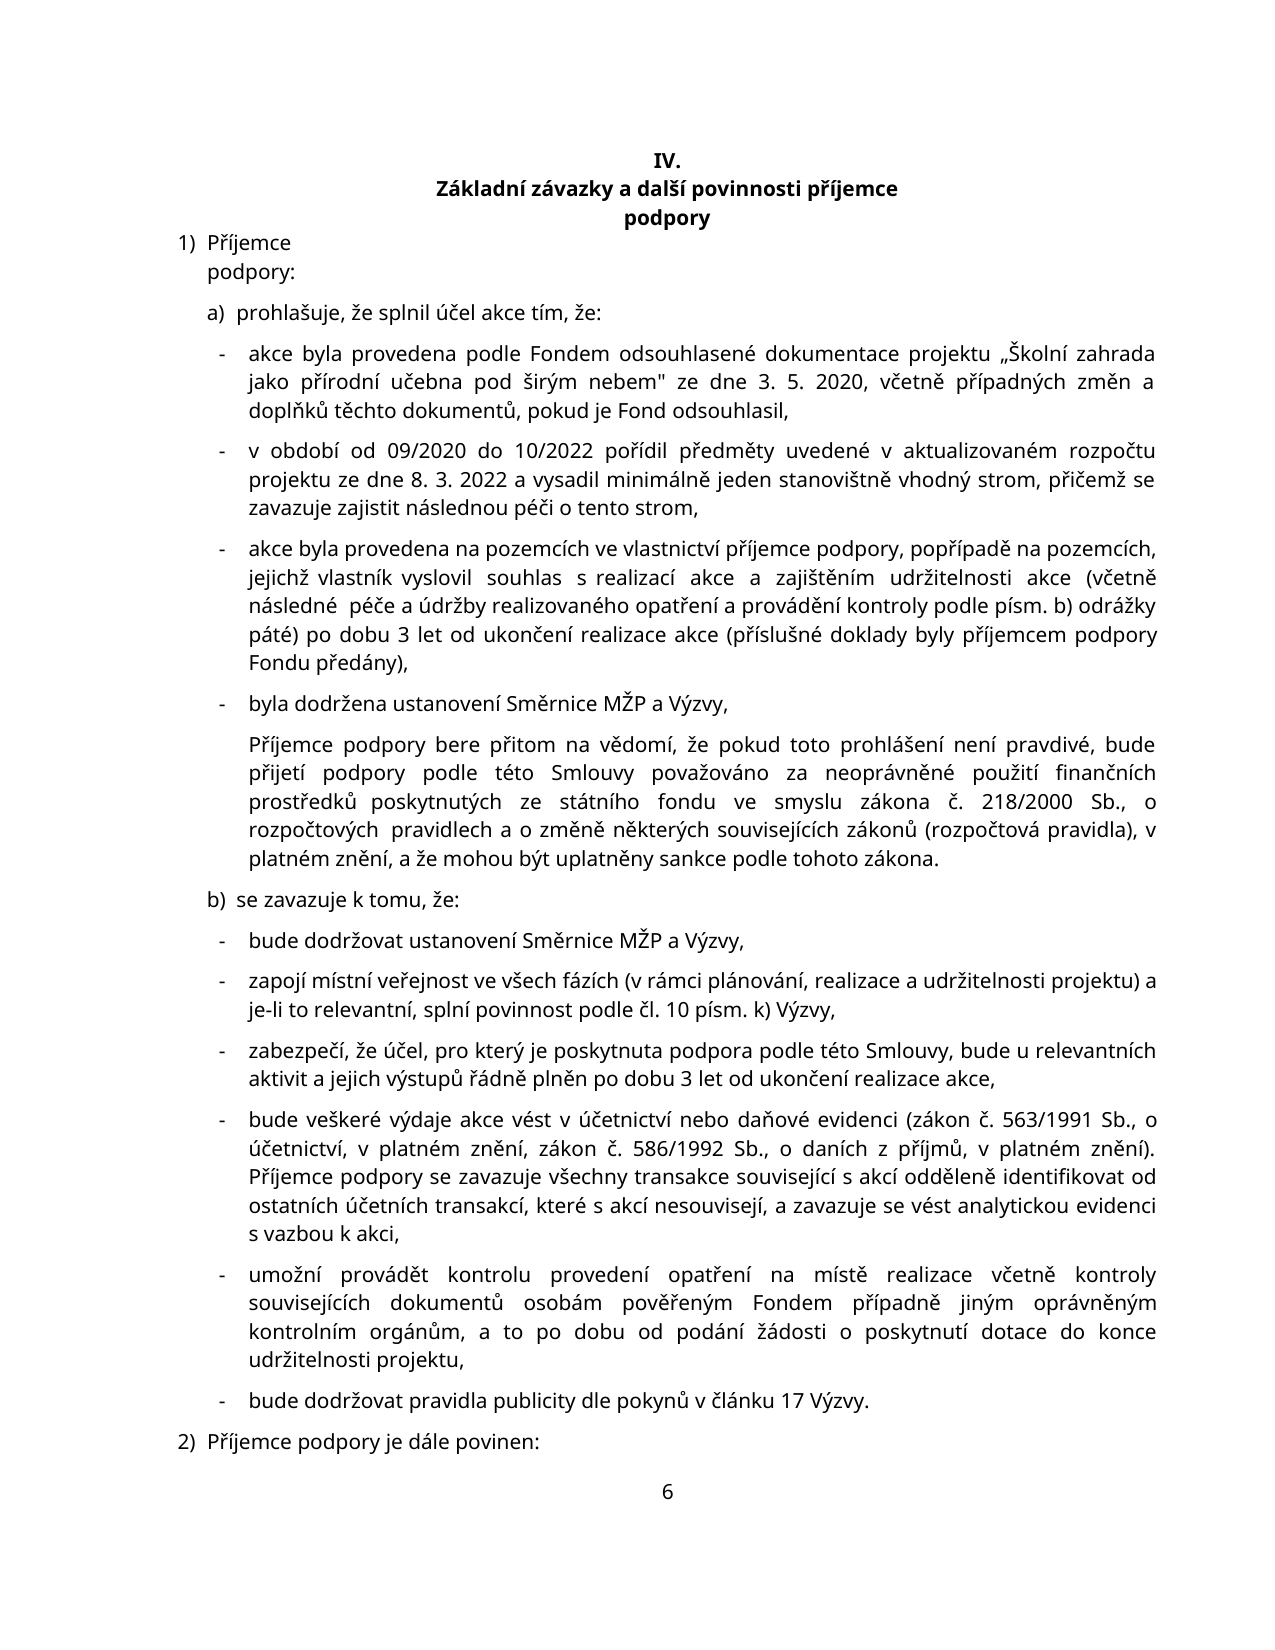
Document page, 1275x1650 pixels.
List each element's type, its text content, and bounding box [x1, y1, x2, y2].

list v období od 09/2020 do 10/2022 pořídil předměty uvedené v aktualizovaném rozpočtu projektu ze dne 8. 3. 2022 a vysadil minimálně jeden stanovištně vhodný strom, přičemž se zavazuje zajistit následnou péči o tento strom, [218, 437, 1157, 522]
list zapojí místní veřejnost ve všech fázích (v rámci plánování, realizace a udržitelnosti projektu) a je-li to relevantní, splní povinnost podle čl. 10 písm. k) Výzvy, [218, 967, 1157, 1023]
list akce byla provedena na pozemcích ve vlastnictví příjemce podpory, popřípadě na pozemcích, jejichž vlastník vyslovil souhlas s realizací akce a zajištěním udržitelnosti akce (včetně následné péče a údržby realizovaného opatření a provádění kontroly podle písm. b) odrážky páté) po dobu 3 let od ukončení realizace akce (příslušné doklady byly příjemcem podpory Fondu předány), [218, 534, 1157, 677]
list byla dodržena ustanovení Směrnice MŽP a Výzvy, [218, 689, 1169, 717]
list bude veškeré výdaje akce vést v účetnictví nebo daňové evidenci (zákon č. 563/1991 Sb., o účetnictví, v platném znění, zákon č. 586/1992 Sb., o daních z příjmů, v platném znění). Příjemce podpory se zavazuje všechny transakce související s akcí odděleně identifikovat od ostatních účetních transakcí, které s akcí nesouvisejí, a zavazuje se vést analytickou evidenci s vazbou k akci, [218, 1105, 1157, 1248]
text Příjemce podpory bere přitom na vědomí, že pokud toto prohlášení není pravdivé, bude přijetí podpory podle této Smlouvy považováno za neoprávněné použití finančních prostředků poskytnutých ze státního fondu ve smyslu zákona č. 218/2000 Sb., o rozpočtových pravidlech a o změně některých souvisejících zákonů (rozpočtová pravidla), v platném znění, a že mohou být uplatněny sankce podle tohoto zákona. [248, 730, 1157, 872]
list akce byla provedena podle Fondem odsouhlasené dokumentace projektu „Školní zahrada jako přírodní učebna pod širým nebem" ze dne 3. 5. 2020, včetně případných změn a doplňků těchto dokumentů, pokud je Fond odsouhlasil, [218, 339, 1156, 424]
list bude dodržovat ustanovení Směrnice MŽP a Výzvy, [218, 926, 1169, 954]
list prohlašuje, že splnil účel akce tím, že: [207, 298, 1169, 326]
list Příjemce podpory: [177, 228, 373, 285]
list Příjemce podpory je dále povinen: [177, 1427, 1169, 1456]
list bude dodržovat pravidla publicity dle pokynů v článku 17 Výzvy. [218, 1386, 1169, 1415]
list zabezpečí, že účel, pro který je poskytnuta podpora podle této Smlouvy, bude u relevantních aktivit a jejich výstupů řádně plněn po dobu 3 let od ukončení realizace akce, [218, 1036, 1157, 1093]
text IV. [652, 146, 683, 174]
subtitle Základní závazky a další povinnosti příjemce podpory [404, 174, 930, 231]
list se zavazuje k tomu, že: [207, 885, 1169, 913]
list umožní provádět kontrolu provedení opatření na místě realizace včetně kontroly souvisejících dokumentů osobám pověřeným Fondem případně jiným oprávněným kontrolním orgánům, a to po dobu od podání žádosti o poskytnutí dotace do konce udržitelnosti projektu, [218, 1260, 1157, 1374]
